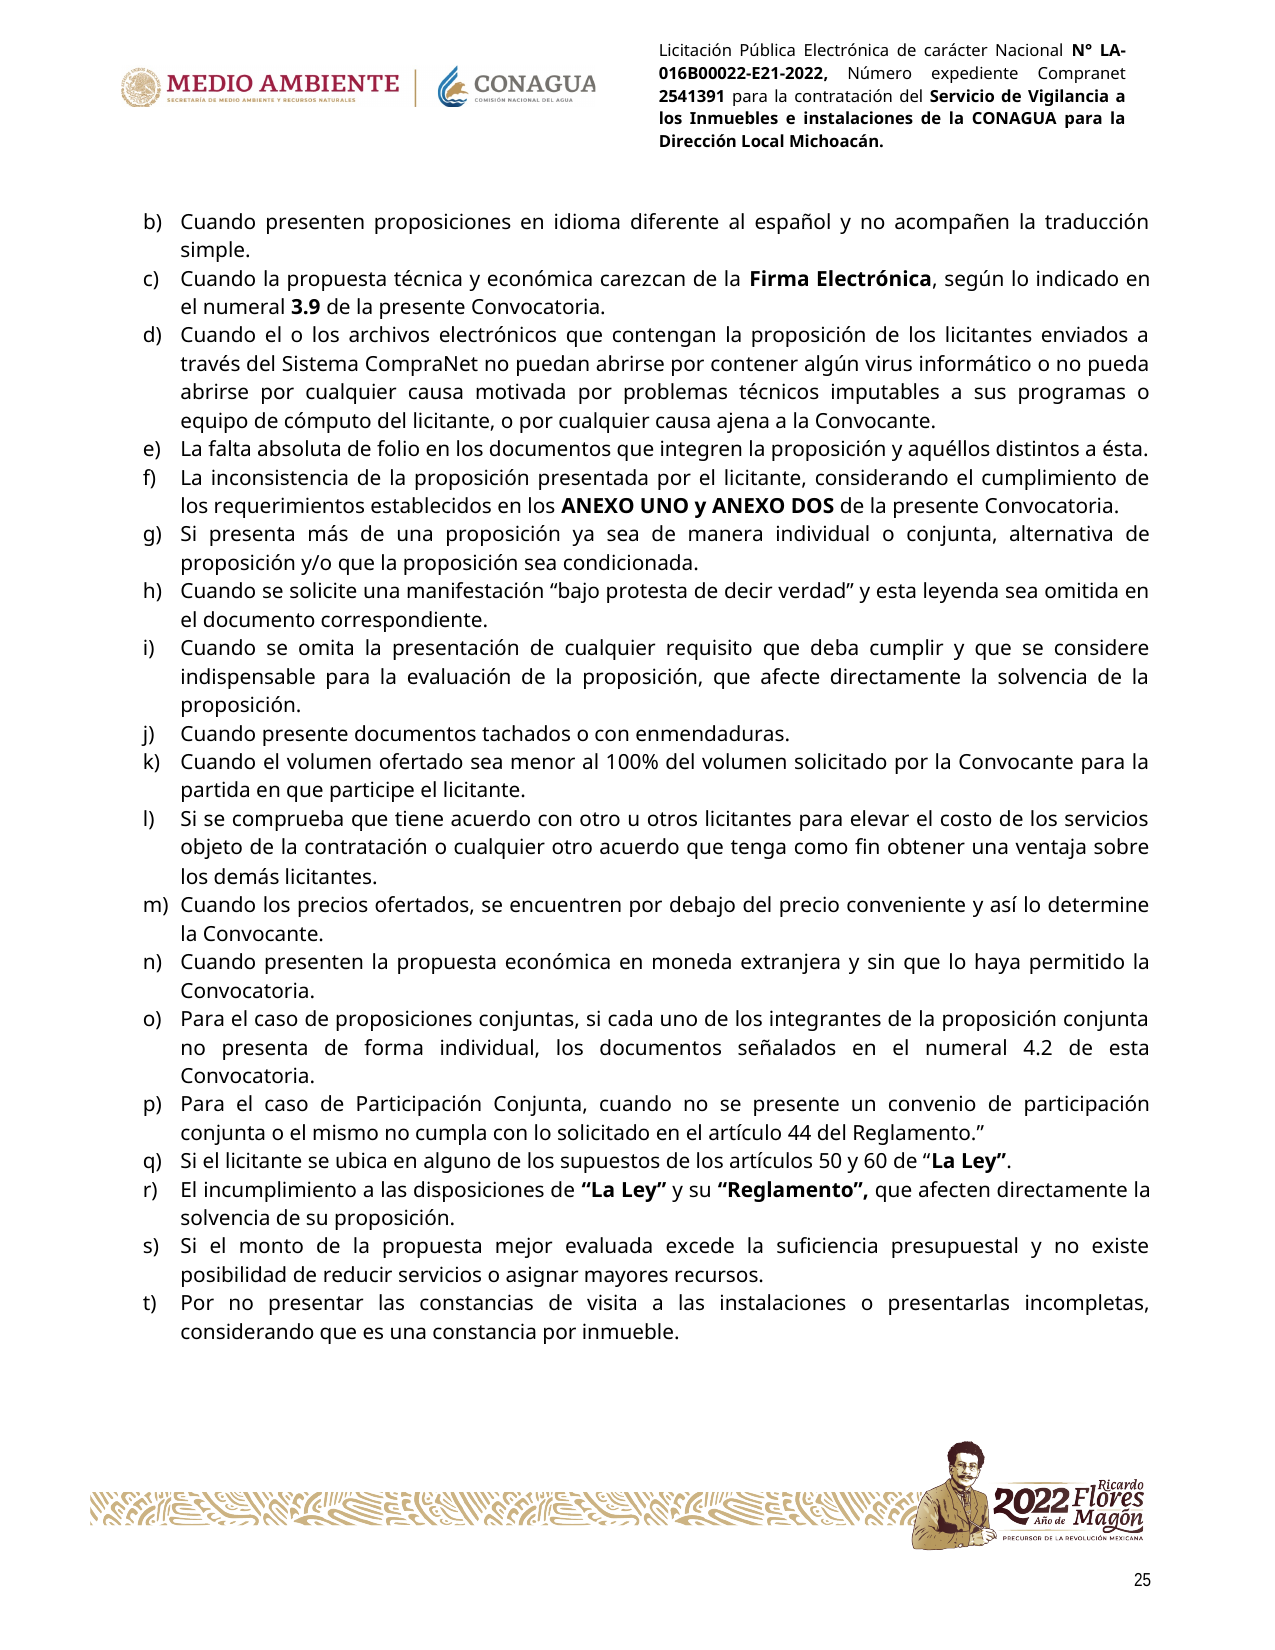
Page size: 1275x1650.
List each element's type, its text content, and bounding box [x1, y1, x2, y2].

list Cuando se solicite una manifestación “bajo protesta de decir verdad” y esta leyenda sea omitida en el documento correspondiente. [143, 576, 1151, 633]
picture [77, 1432, 1171, 1563]
list La falta absoluta de folio en los documentos que integren la proposición y aquéllos distintos a ésta. [143, 434, 1151, 463]
list Cuando la propuesta técnica y económica carezcan de la Firma Electrónica, según lo indicado en el numeral 3.9 de la presente Convocatoria. [143, 264, 1151, 321]
list Cuando presente documentos tachados o con enmendaduras. [143, 719, 1151, 747]
list Para el caso de Participación Conjunta, cuando no se presente un convenio de participación conjunta o el mismo no cumpla con lo solicitado en el artículo 44 del Reglamento.” [143, 1089, 1151, 1146]
list Si el monto de la propuesta mejor evaluada excede la suficiencia presupuestal y no existe posibilidad de reducir servicios o asignar mayores recursos. [143, 1232, 1151, 1288]
list Cuando presenten proposiciones en idioma diferente al español y no acompañen la traducción simple. [143, 207, 1151, 264]
picture [120, 65, 595, 107]
list Si se comprueba que tiene acuerdo con otro u otros licitantes para elevar el costo de los servicios objeto de la contratación o cualquier otro acuerdo que tenga como fin obtener una ventaja sobre los demás licitantes. [143, 804, 1151, 890]
list Si presenta más de una proposición ya sea de manera individual o conjunta, alternativa de proposición y/o que la proposición sea condicionada. [143, 519, 1151, 576]
list Cuando el o los archivos electrónicos que contengan la proposición de los licitantes enviados a través del Sistema CompraNet no puedan abrirse por contener algún virus informático o no pueda abrirse por cualquier causa motivada por problemas técnicos imputables a sus programas o equipo de cómputo del licitante, o por cualquier causa ajena a la Convocante. [143, 321, 1151, 434]
list Cuando se omita la presentación de cualquier requisito que deba cumplir y que se considere indispensable para la evaluación de la proposición, que afecte directamente la solvencia de la proposición. [143, 633, 1151, 719]
list La inconsistencia de la proposición presentada por el licitante, considerando el cumplimiento de los requerimientos establecidos en los ANEXO UNO y ANEXO DOS de la presente Convocatoria. [143, 463, 1151, 519]
list Cuando presenten la propuesta económica en moneda extranjera y sin que lo haya permitido la Convocatoria. [143, 947, 1151, 1004]
list Cuando el volumen ofertado sea menor al 100% del volumen solicitado por la Convocante para la partida en que participe el licitante. [143, 747, 1151, 804]
list Para el caso de proposiciones conjuntas, si cada uno de los integrantes de la proposición conjunta no presenta de forma individual, los documentos señalados en el numeral 4.2 de esta Convocatoria. [143, 1004, 1151, 1089]
list El incumplimiento a las disposiciones de “La Ley” y su “Reglamento”, que afecten directamente la solvencia de su proposición. [143, 1175, 1151, 1232]
list Por no presentar las constancias de visita a las instalaciones o presentarlas incompletas, considerando que es una constancia por inmueble. [143, 1288, 1151, 1345]
list Cuando los precios ofertados, se encuentren por debajo del precio conveniente y así lo determine la Convocante. [143, 890, 1151, 947]
list Si el licitante se ubica en alguno de los supuestos de los artículos 50 y 60 de “La Ley”. [143, 1146, 1151, 1175]
